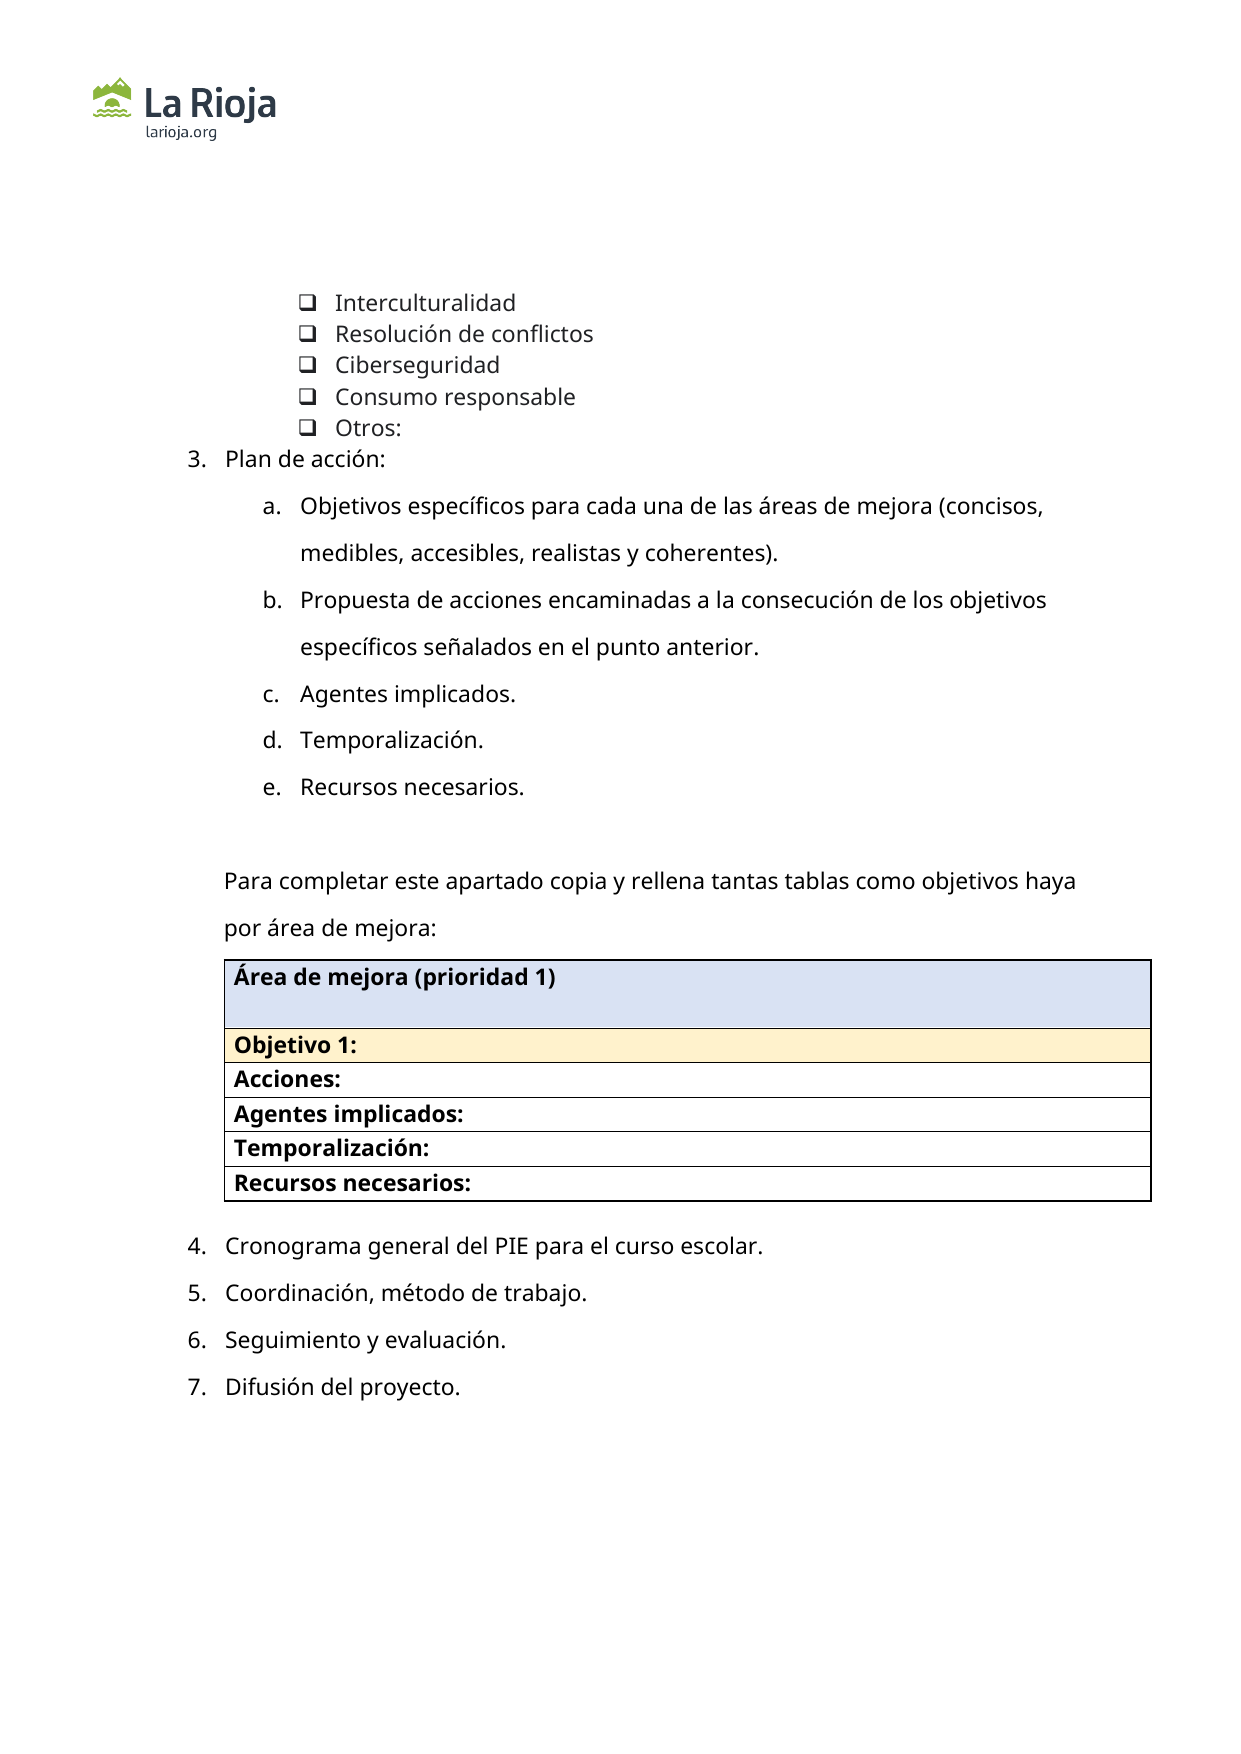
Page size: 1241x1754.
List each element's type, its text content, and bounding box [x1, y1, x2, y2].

list Temporalización. [262, 724, 1090, 756]
table_cell Objetivo 1: [225, 1029, 1150, 1062]
list Agentes implicados. [262, 678, 1090, 709]
list Difusión del proyecto. [187, 1371, 1090, 1402]
table_cell Recursos necesarios: [225, 1167, 1150, 1200]
picture [0, 0, 1241, 237]
table_cell Temporalización: [225, 1132, 1150, 1166]
list Interculturalidad [297, 287, 1090, 318]
list Resolución de conflictos [297, 318, 1090, 349]
table_cell Agentes implicados: [225, 1098, 1150, 1131]
list Otros: [297, 412, 1090, 443]
list Ciberseguridad [297, 349, 1090, 381]
table_header Área de mejora (prioridad 1) [225, 961, 1150, 1027]
list Consumo responsable [297, 381, 1090, 412]
table_cell Acciones: [225, 1063, 1150, 1097]
list Objetivos específicos para cada una de las áreas de mejora (concisos, medibles, accesibles, realistas y coherentes). [262, 490, 1090, 568]
list Coordinación, método de trabajo. [187, 1277, 1090, 1308]
list Propuesta de acciones encaminadas a la consecución de los objetivos específicos señalados en el punto anterior. [262, 584, 1090, 662]
list Seguimiento y evaluación. [187, 1324, 1090, 1355]
list Plan de acción: [187, 443, 1090, 474]
text Para completar este apartado copia y rellena tantas tablas como objetivos haya por área de mejora: [224, 865, 1090, 943]
list Recursos necesarios. [262, 771, 1090, 803]
list Cronograma general del PIE para el curso escolar. [187, 1230, 1090, 1261]
